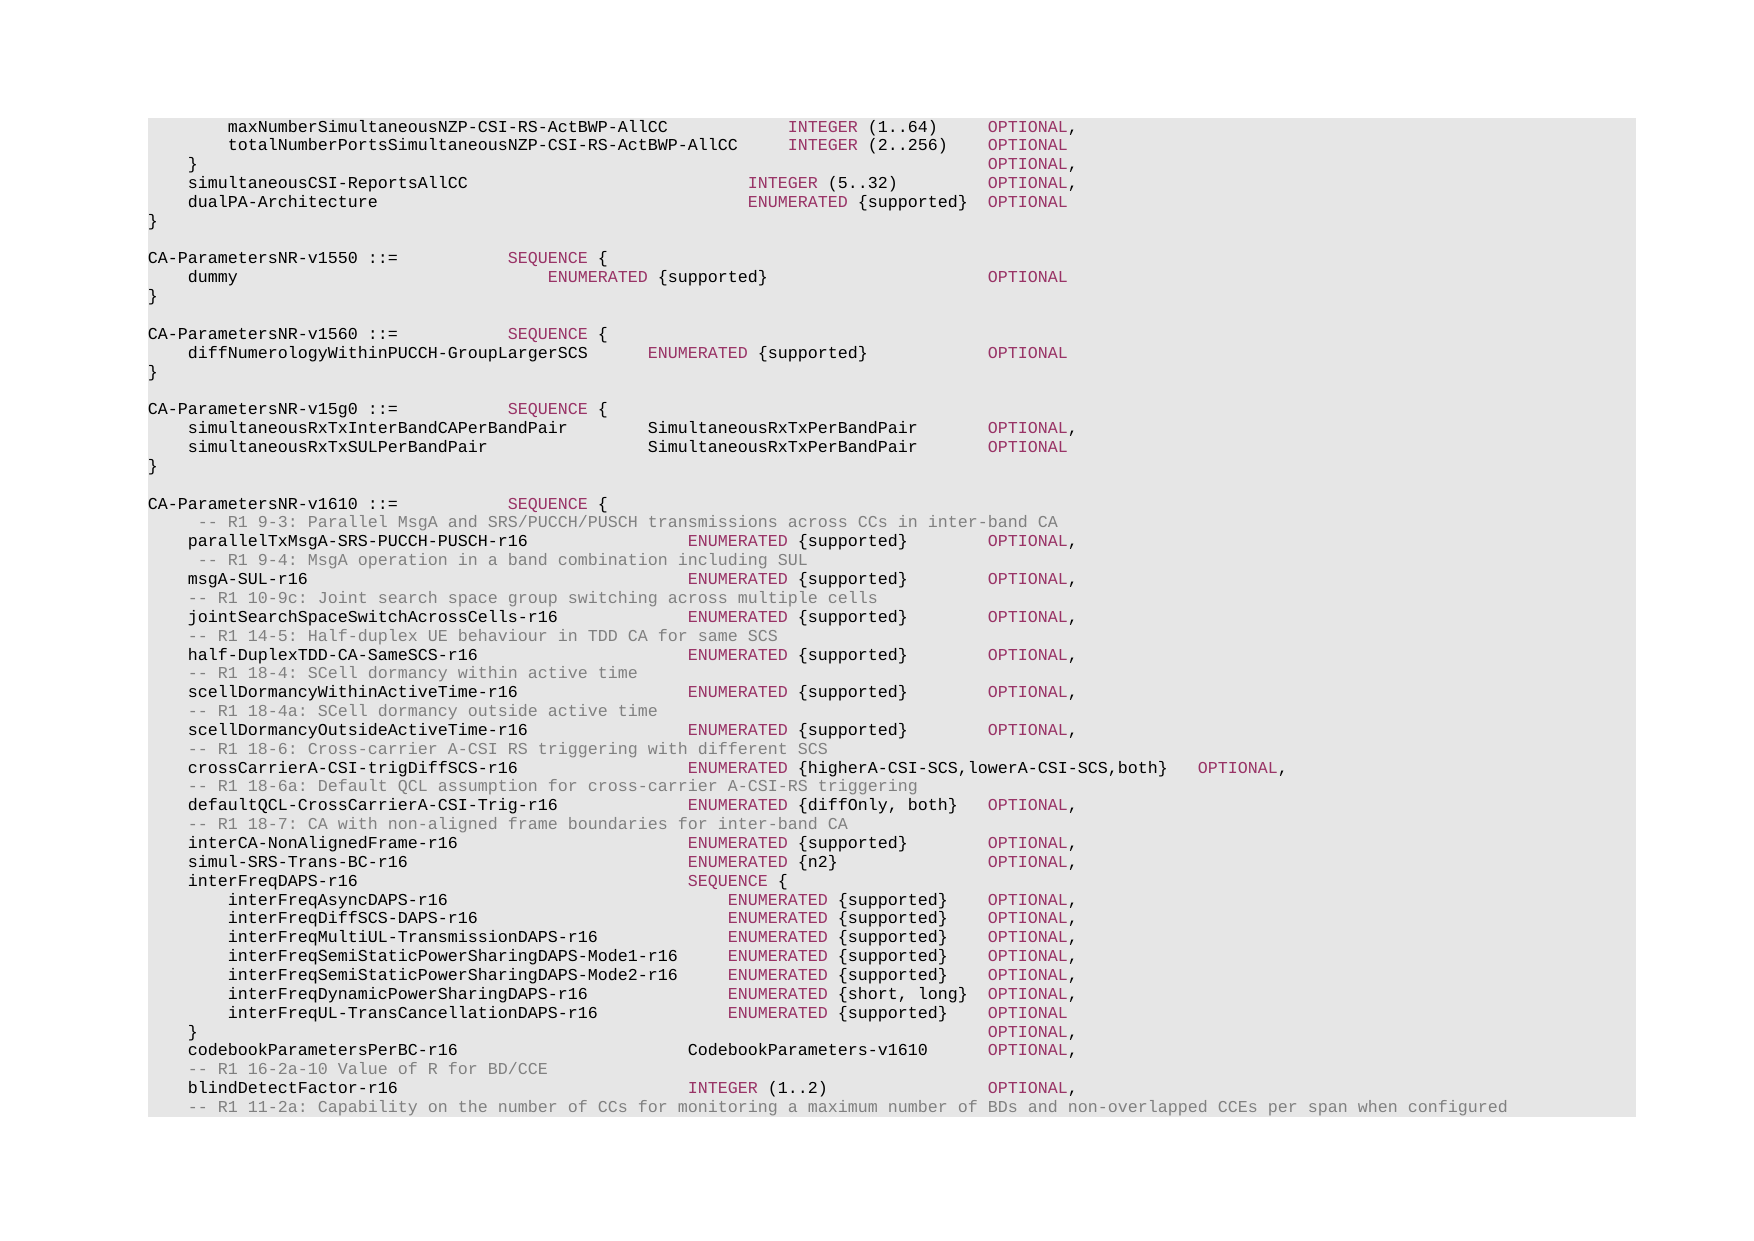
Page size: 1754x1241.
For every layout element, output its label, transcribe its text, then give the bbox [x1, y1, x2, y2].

text -- R1 10-9c: Joint search space group switching across multiple cells [148, 589, 1636, 608]
text } [148, 457, 1636, 476]
text dummy ENUMERATED {supported} OPTIONAL [148, 269, 1636, 288]
text -- R1 16-2a-10 Value of R for BD/CCE [148, 1061, 1636, 1080]
text simul-SRS-Trans-BC-r16 ENUMERATED {n2} OPTIONAL, [148, 853, 1636, 872]
text diffNumerologyWithinPUCCH-GroupLargerSCS ENUMERATED {supported} OPTIONAL [148, 344, 1636, 363]
text interFreqUL-TransCancellationDAPS-r16 ENUMERATED {supported} OPTIONAL [148, 1004, 1636, 1023]
text interFreqSemiStaticPowerSharingDAPS-Mode1-r16 ENUMERATED {supported} OPTIONAL, [148, 948, 1636, 967]
text } [148, 363, 1636, 382]
text -- R1 18-7: CA with non-aligned frame boundaries for inter-band CA [148, 816, 1636, 834]
text crossCarrierA-CSI-trigDiffSCS-r16 ENUMERATED {higherA-CSI-SCS,lowerA-CSI-SCS,both} OPTIONAL, [148, 759, 1636, 778]
text half-DuplexTDD-CA-SameSCS-r16 ENUMERATED {supported} OPTIONAL, [148, 646, 1636, 665]
text } [148, 212, 1636, 231]
text CA-ParametersNR-v1560 ::= SEQUENCE { [148, 326, 1636, 344]
text -- R1 9-4: MsgA operation in a band combination including SUL [148, 552, 1636, 571]
text interFreqSemiStaticPowerSharingDAPS-Mode2-r16 ENUMERATED {supported} OPTIONAL, [148, 967, 1636, 985]
text defaultQCL-CrossCarrierA-CSI-Trig-r16 ENUMERATED {diffOnly, both} OPTIONAL, [148, 797, 1636, 816]
text parallelTxMsgA-SRS-PUCCH-PUSCH-r16 ENUMERATED {supported} OPTIONAL, [148, 533, 1636, 552]
text -- R1 14-5: Half-duplex UE behaviour in TDD CA for same SCS [148, 627, 1636, 646]
text interFreqMultiUL-TransmissionDAPS-r16 ENUMERATED {supported} OPTIONAL, [148, 929, 1636, 948]
text -- R1 11-2a: Capability on the number of CCs for monitoring a maximum number of BDs and non-overlapped CCEs per span when configured [148, 1098, 1636, 1117]
text interFreqDAPS-r16 SEQUENCE { [148, 872, 1636, 891]
text interFreqDynamicPowerSharingDAPS-r16 ENUMERATED {short, long} OPTIONAL, [148, 985, 1636, 1004]
text simultaneousRxTxInterBandCAPerBandPair SimultaneousRxTxPerBandPair OPTIONAL, [148, 420, 1636, 439]
text interCA-NonAlignedFrame-r16 ENUMERATED {supported} OPTIONAL, [148, 834, 1636, 853]
text -- R1 18-4a: SCell dormancy outside active time [148, 703, 1636, 721]
text blindDetectFactor-r16 INTEGER (1..2) OPTIONAL, [148, 1080, 1636, 1098]
text codebookParametersPerBC-r16 CodebookParameters-v1610 OPTIONAL, [148, 1042, 1636, 1061]
text jointSearchSpaceSwitchAcrossCells-r16 ENUMERATED {supported} OPTIONAL, [148, 608, 1636, 627]
text msgA-SUL-r16 ENUMERATED {supported} OPTIONAL, [148, 571, 1636, 589]
text -- R1 18-6a: Default QCL assumption for cross-carrier A-CSI-RS triggering [148, 778, 1636, 797]
text scellDormancyWithinActiveTime-r16 ENUMERATED {supported} OPTIONAL, [148, 684, 1636, 703]
text } [148, 288, 1636, 307]
text -- R1 9-3: Parallel MsgA and SRS/PUCCH/PUSCH transmissions across CCs in inter-band CA [148, 514, 1636, 533]
text dualPA-Architecture ENUMERATED {supported} OPTIONAL [148, 193, 1636, 212]
text } OPTIONAL, [148, 156, 1636, 175]
text totalNumberPortsSimultaneousNZP-CSI-RS-ActBWP-AllCC INTEGER (2..256) OPTIONAL [148, 137, 1636, 156]
text CA-ParametersNR-v15g0 ::= SEQUENCE { [148, 401, 1636, 420]
text maxNumberSimultaneousNZP-CSI-RS-ActBWP-AllCC INTEGER (1..64) OPTIONAL, [148, 118, 1636, 137]
text CA-ParametersNR-v1550 ::= SEQUENCE { [148, 250, 1636, 269]
text } OPTIONAL, [148, 1023, 1636, 1042]
text interFreqAsyncDAPS-r16 ENUMERATED {supported} OPTIONAL, [148, 891, 1636, 910]
text -- R1 18-4: SCell dormancy within active time [148, 665, 1636, 684]
text simultaneousCSI-ReportsAllCC INTEGER (5..32) OPTIONAL, [148, 175, 1636, 193]
text -- R1 18-6: Cross-carrier A-CSI RS triggering with different SCS [148, 740, 1636, 759]
text interFreqDiffSCS-DAPS-r16 ENUMERATED {supported} OPTIONAL, [148, 910, 1636, 929]
text CA-ParametersNR-v1610 ::= SEQUENCE { [148, 495, 1636, 514]
text simultaneousRxTxSULPerBandPair SimultaneousRxTxPerBandPair OPTIONAL [148, 439, 1636, 457]
text scellDormancyOutsideActiveTime-r16 ENUMERATED {supported} OPTIONAL, [148, 721, 1636, 740]
